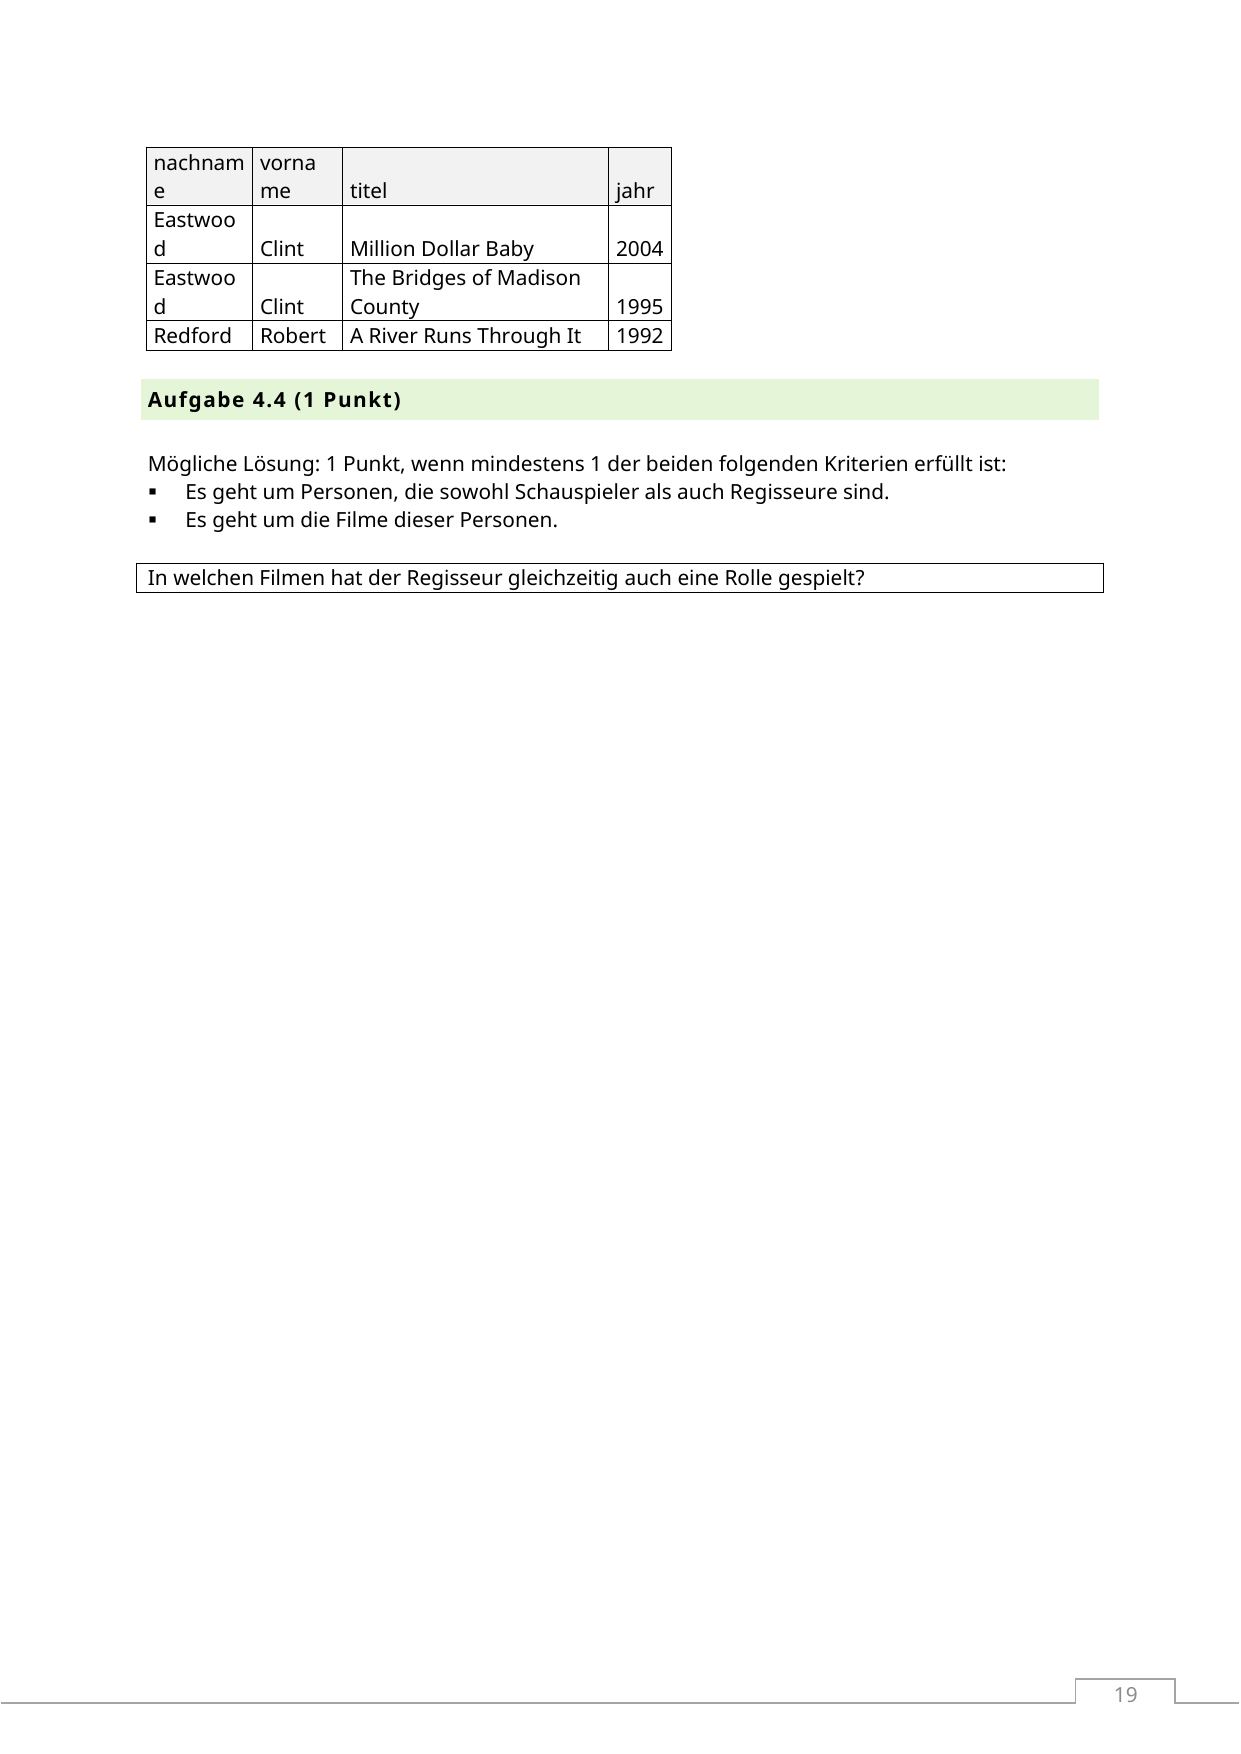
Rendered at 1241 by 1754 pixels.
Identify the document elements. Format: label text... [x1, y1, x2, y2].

table_cell A River Runs Through It [343, 321, 608, 350]
table_cell Redford [147, 321, 252, 350]
list Es geht um die Filme dieser Personen. [148, 506, 1093, 534]
table_header vorname [253, 148, 342, 204]
table_cell Eastwood [147, 264, 252, 320]
table_header nachname [147, 148, 252, 204]
table_cell 1995 [609, 264, 671, 320]
table_cell Clint [253, 264, 342, 320]
table_header jahr [609, 148, 671, 204]
table_header In welchen Filmen hat der Regisseur gleichzeitig auch eine Rolle gespielt? [137, 564, 1103, 592]
table_cell The Bridges of Madison County [343, 264, 608, 320]
table_cell 2004 [609, 206, 671, 262]
text Mögliche Lösung: 1 Punkt, wenn mindestens 1 der beiden folgenden Kriterien erfüllt ist: [148, 449, 1093, 477]
subtitle Aufgabe 4.4 (1 Punkt) [148, 386, 1093, 414]
table_cell Eastwood [147, 206, 252, 262]
table_cell Clint [253, 206, 342, 262]
table_header titel [343, 148, 608, 204]
table_cell Robert [253, 321, 342, 350]
table_cell Million Dollar Baby [343, 206, 608, 262]
table_cell 1992 [609, 321, 671, 350]
list Es geht um Personen, die sowohl Schauspieler als auch Regisseure sind. [148, 477, 1093, 506]
